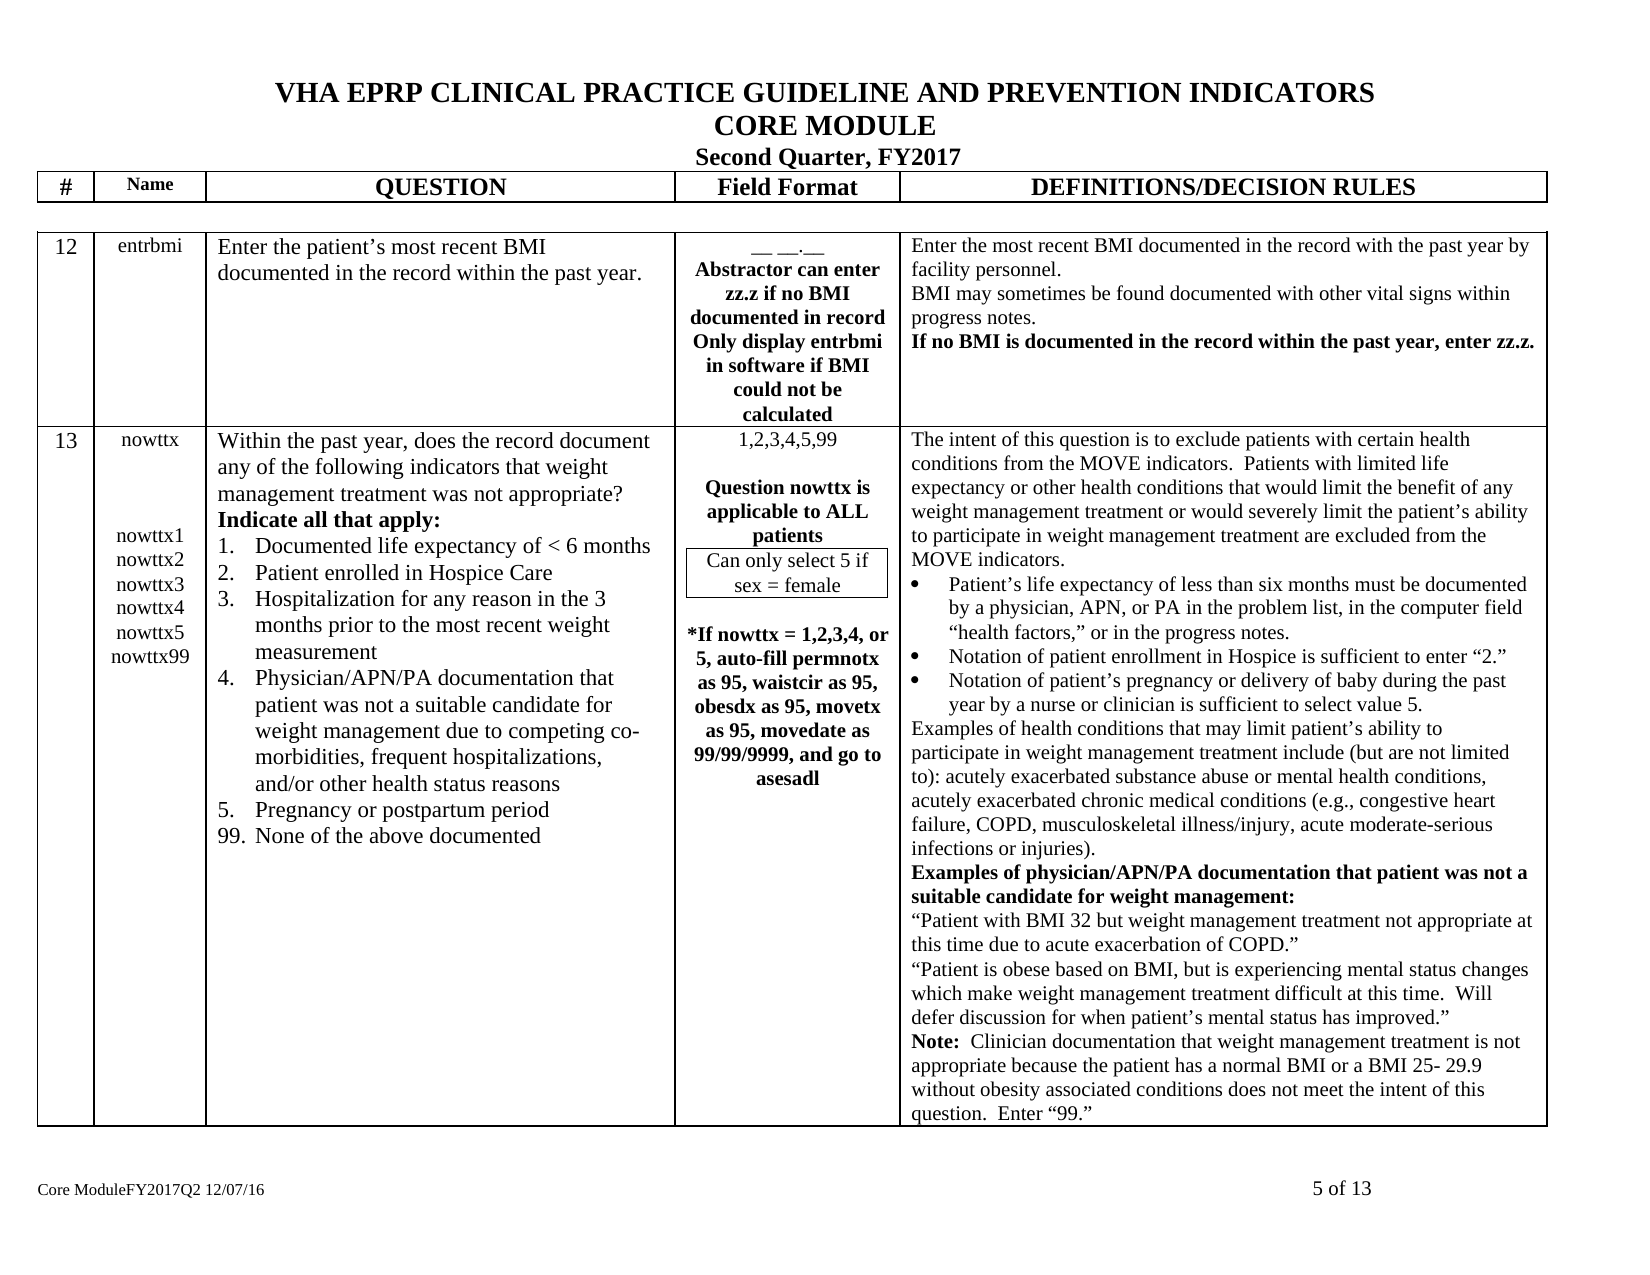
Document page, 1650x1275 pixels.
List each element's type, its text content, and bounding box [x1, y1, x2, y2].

table_cell The intent of this question is to exclude patients with certain health conditions from the MOVE indicators. Patients with limited life expectancy or other health conditions that would limit the benefit of any weight management treatment or would severely limit the patient’s ability to participate in weight management treatment are excluded from the MOVE indicators. Patient’s life expectancy of less than six months must be documented by a physician, APN, or PA in the problem list, in the computer field “health factors,” or in the progress notes. Notation of patient enrollment in Hospice is sufficient to enter “2.” Notation of patient’s pregnancy or delivery of baby during the past year by a nurse or clinician is sufficient to select value 5. Examples of health conditions that may limit patient’s ability to participate in weight management treatment include (but are not limited to): acutely exacerbated substance abuse or mental health conditions, acutely exacerbated chronic medical conditions (e.g., congestive heart failure, COPD, musculoskeletal illness/injury, acute moderate-serious infections or injuries). Examples of physician/APN/PA documentation that patient was not a suitable candidate for weight management: “Patient with BMI 32 but weight management treatment not appropriate at this time due to acute exacerbation of COPD.” “Patient is obese based on BMI, but is experiencing mental status changes which make weight management treatment difficult at this time. Will defer discussion for when patient’s mental status has improved.” Note: Clinician documentation that weight management treatment is not appropriate because the patient has a normal BMI or a BMI 25- 29.9 without obesity associated conditions does not meet the intent of this question. Enter “99.” [901, 427, 1546, 1125]
table_cell __ __.__ Abstractor can enter zz.z if no BMI documented in record Only display entrbmi in software if BMI could not be calculated [676, 233, 899, 426]
table_cell 13 [38, 427, 93, 1125]
table_cell nowttx nowttx1 nowttx2 nowttx3 nowttx4 nowttx5 nowttx99 [95, 427, 205, 1125]
table_cell Enter the patient’s most recent BMI documented in the record within the past year. [207, 233, 674, 426]
table_cell entrbmi [95, 233, 205, 426]
table_cell 12 [38, 233, 93, 426]
table_cell Enter the most recent BMI documented in the record with the past year by facility personnel. BMI may sometimes be found documented with other vital signs within progress notes. If no BMI is documented in the record within the past year, enter zz.z. [901, 233, 1546, 426]
table_cell Within the past year, does the record document any of the following indicators that weight management treatment was not appropriate? Indicate all that apply: Documented life expectancy of < 6 months Patient enrolled in Hospice Care Hospitalization for any reason in the 3 months prior to the most recent weight measurement Physician/APN/PA documentation that patient was not a suitable candidate for weight management due to competing co-morbidities, frequent hospitalizations, and/or other health status reasons Pregnancy or postpartum period None of the above documented [207, 427, 674, 1125]
table_cell 1,2,3,4,5,99 Question nowttx is applicable to ALL patients *If nowttx = 1,2,3,4, or 5, auto-fill permnotx as 95, waistcir as 95, obesdx as 95, movetx as 95, movedate as 99/99/9999, and go to asesadl [676, 427, 899, 1125]
